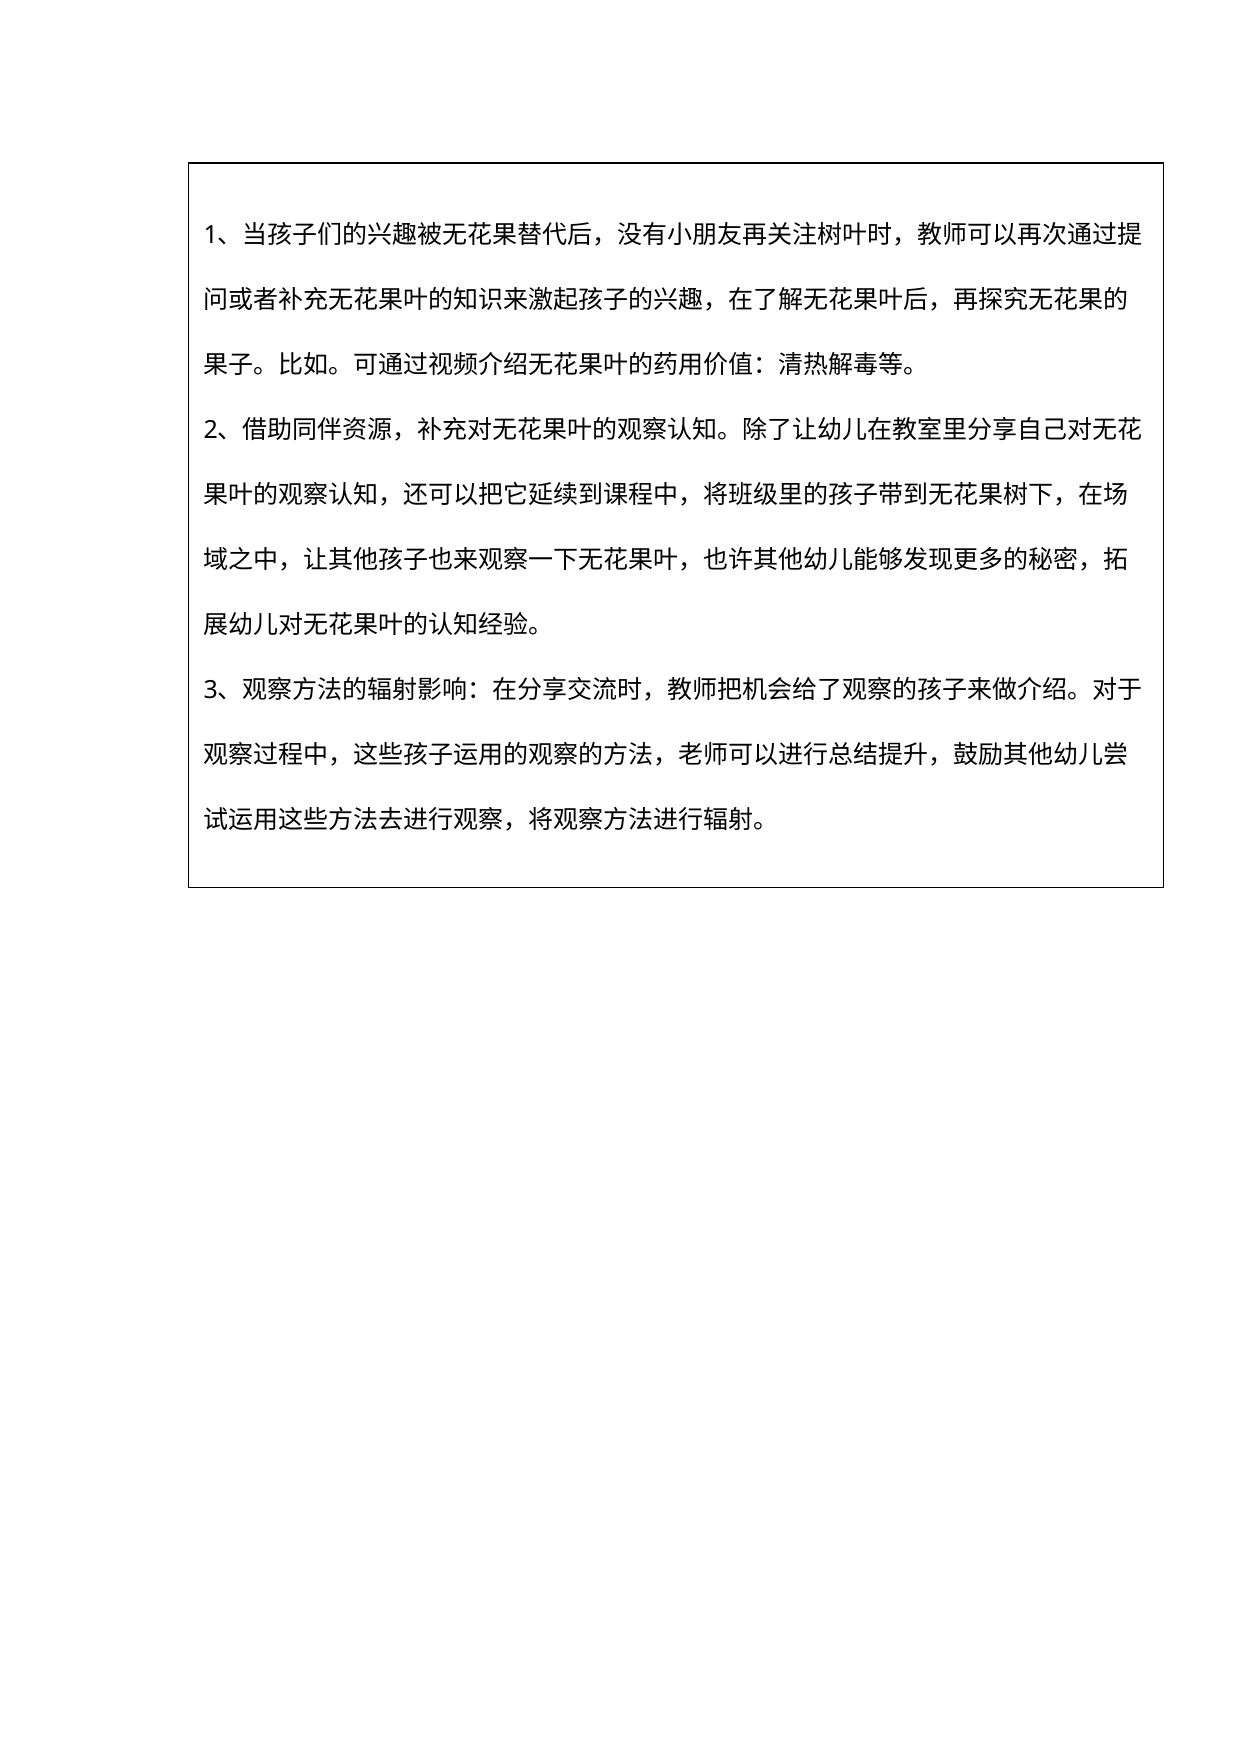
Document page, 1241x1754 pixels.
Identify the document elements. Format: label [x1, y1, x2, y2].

table_cell [189, 164, 1163, 887]
